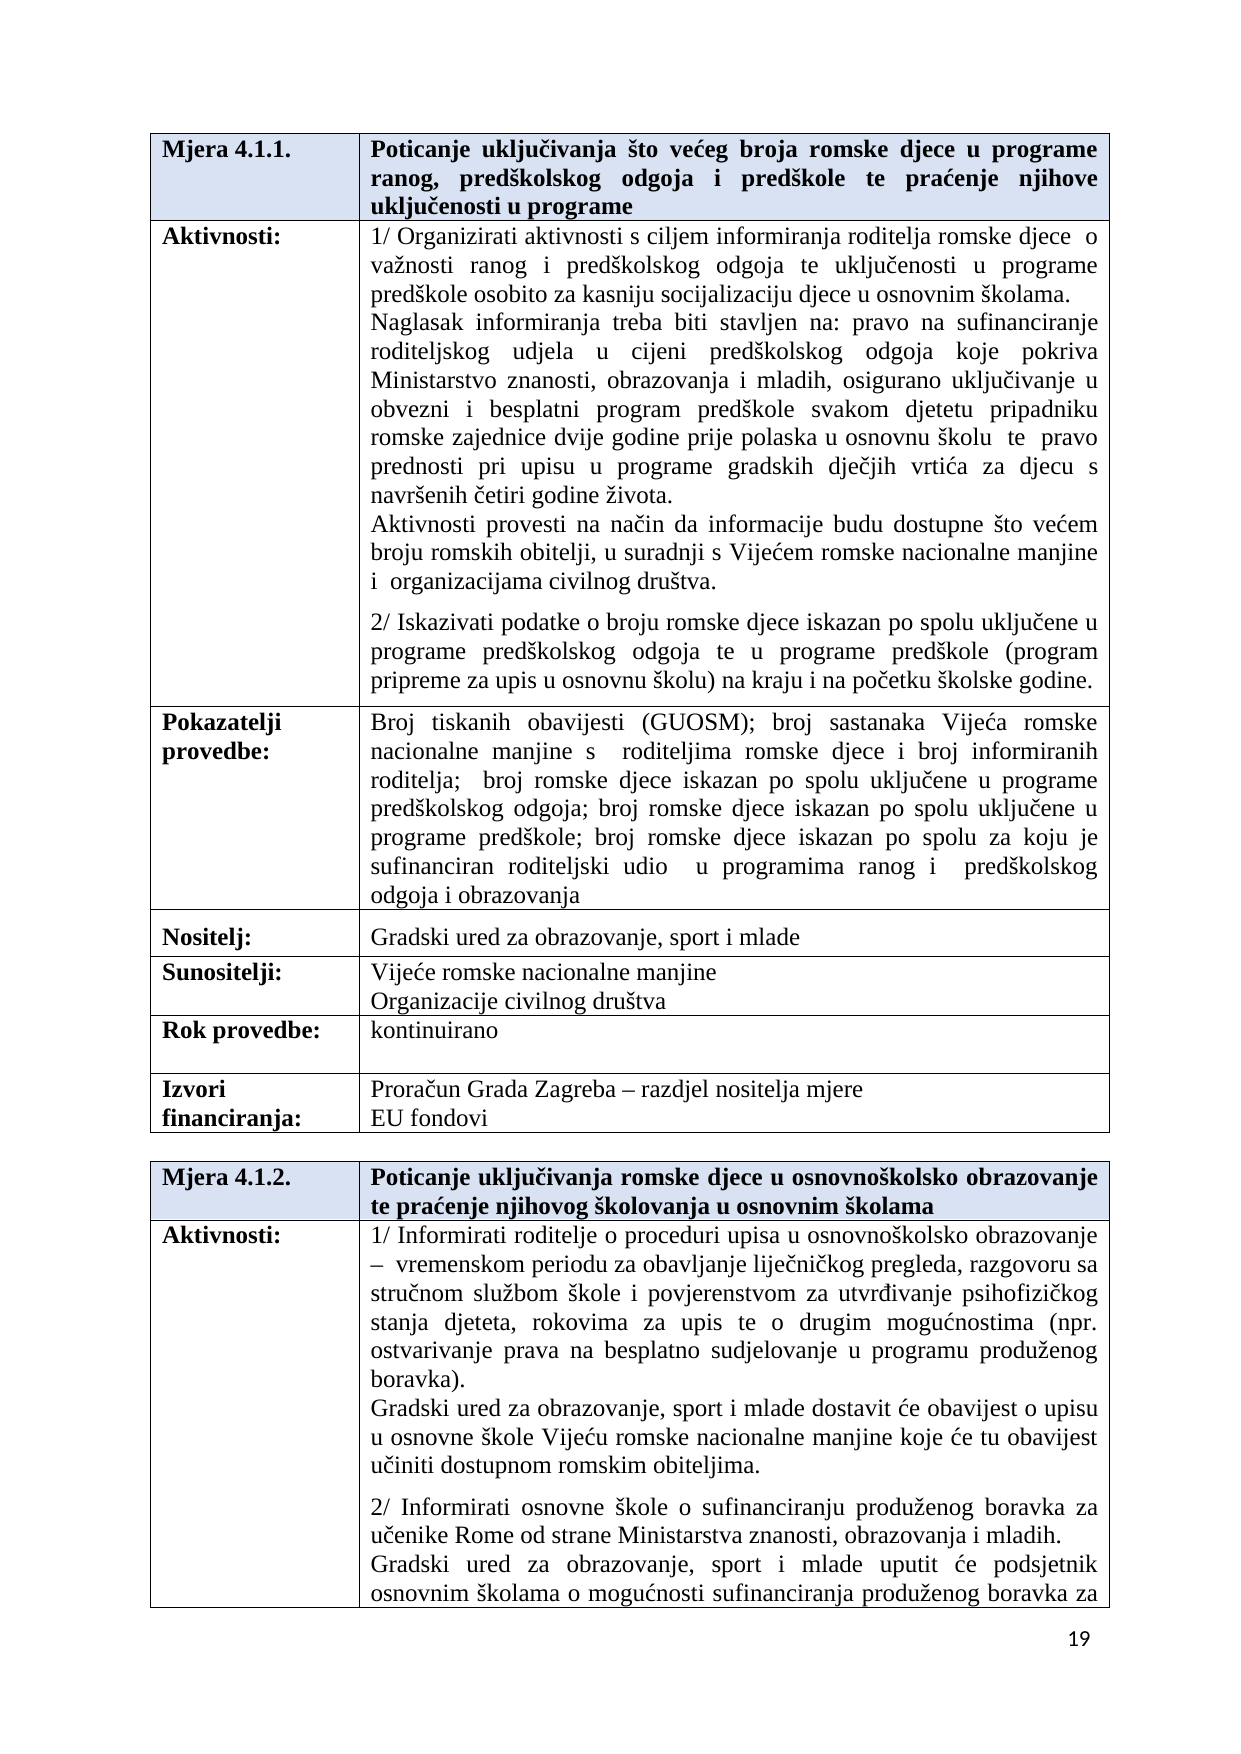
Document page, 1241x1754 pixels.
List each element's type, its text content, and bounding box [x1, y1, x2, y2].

table_cell Aktivnosti: [151, 1221, 359, 1607]
table_cell Broj tiskanih obavijesti (GUOSM); broj sastanaka Vijeća romske nacionalne manjine s roditeljima romske djece i broj informiranih roditelja; broj romske djece iskazan po spolu uključene u programe predškolskog odgoja; broj romske djece iskazan po spolu uključene u programe predškole; broj romske djece iskazan po spolu za koju je sufinanciran roditeljski udio u programima ranog i predškolskog odgoja i obrazovanja [360, 707, 1109, 908]
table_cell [360, 1221, 1109, 1607]
table_cell Proračun Grada Zagreba – razdjel nositelja mjere EU fondovi [360, 1074, 1109, 1132]
table_cell Nositelj: [151, 910, 359, 956]
table_header Poticanje uključivanja romske djece u osnovnoškolsko obrazovanje te praćenje njihovog školovanja u osnovnim školama [360, 1162, 1109, 1219]
table_header Mjera 4.1.2. [151, 1162, 359, 1219]
table_cell kontinuirano [360, 1016, 1109, 1073]
table_cell Pokazatelji provedbe: [151, 707, 359, 908]
table_cell Vijeće romske nacionalne manjine Organizacije civilnog društva [360, 957, 1109, 1014]
table_cell Aktivnosti: [151, 221, 359, 706]
table_cell Gradski ured za obrazovanje, sport i mlade [360, 910, 1109, 956]
table_cell Izvori financiranja: [151, 1074, 359, 1132]
table_cell Sunositelji: [151, 957, 359, 1014]
table_header Mjera 4.1.1. [151, 134, 359, 220]
table_header Poticanje uključivanja što većeg broja romske djece u programe ranog, predškolskog odgoja i predškole te praćenje njihove uključenosti u programe [360, 134, 1109, 220]
table_cell 1/ Organizirati aktivnosti s ciljem informiranja roditelja romske djece o važnosti ranog i predškolskog odgoja te uključenosti u programe predškole osobito za kasniju socijalizaciju djece u osnovnim školama. Naglasak informiranja treba biti stavljen na: pravo na sufinanciranje roditeljskog udjela u cijeni predškolskog odgoja koje pokriva Ministarstvo znanosti, obrazovanja i mladih, osigurano uključivanje u obvezni i besplatni program predškole svakom djetetu pripadniku romske zajednice dvije godine prije polaska u osnovnu školu te pravo prednosti pri upisu u programe gradskih dječjih vrtića za djecu s navršenih četiri godine života. Aktivnosti provesti na način da informacije budu dostupne što većem broju romskih obitelji, u suradnji s Vijećem romske nacionalne manjine i organizacijama civilnog društva. 2/ Iskazivati podatke o broju romske djece iskazan po spolu uključene u programe predškolskog odgoja te u programe predškole (program pripreme za upis u osnovnu školu) na kraju i na početku školske godine. [360, 221, 1109, 706]
table_cell Rok provedbe: [151, 1016, 359, 1073]
